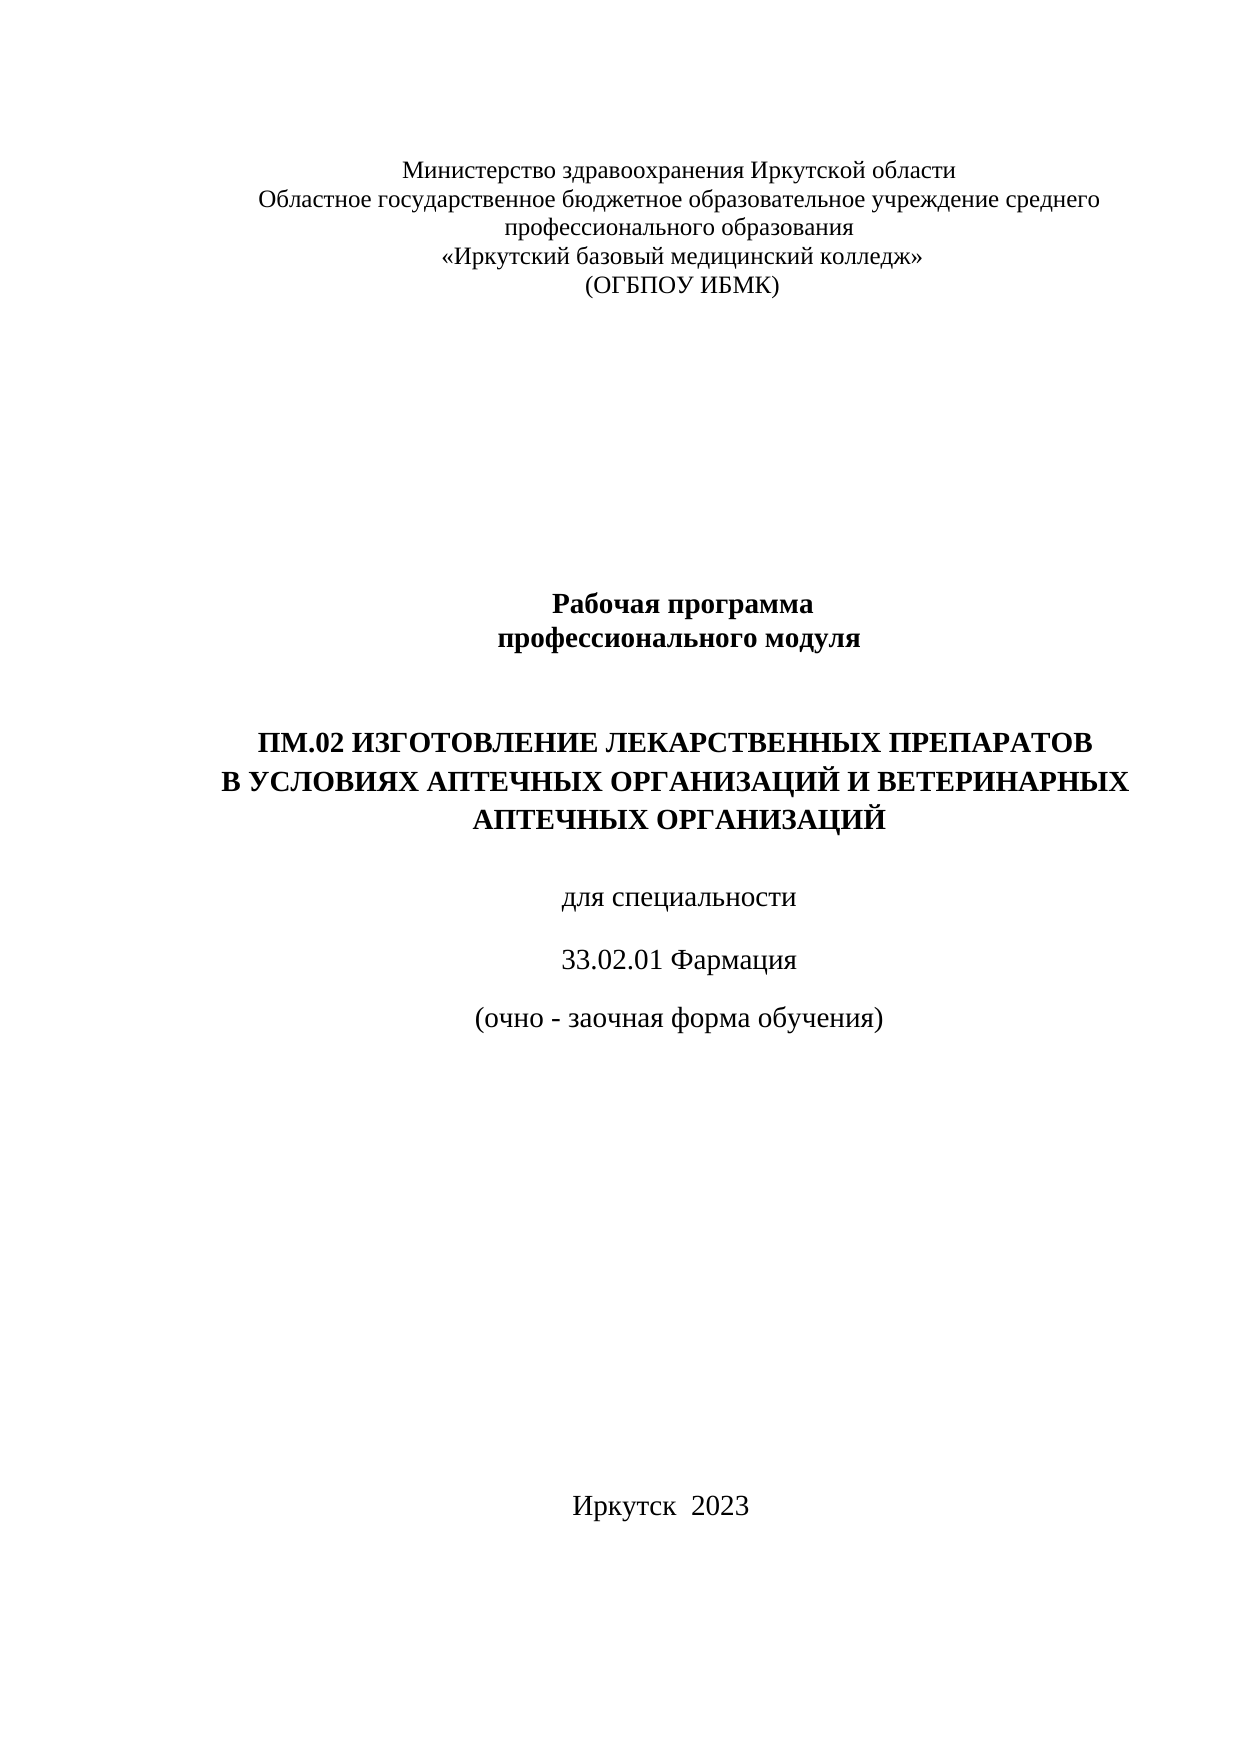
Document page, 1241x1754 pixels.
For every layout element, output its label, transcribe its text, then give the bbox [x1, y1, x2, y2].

text 33.02.01 Фармация [177, 942, 1181, 976]
text Министерство здравоохранения Иркутской области [177, 155, 1181, 184]
text «Иркутский базовый медицинский колледж» [177, 241, 1181, 270]
text профессионального модуля [177, 620, 1181, 653]
text Рабочая программа [177, 586, 1181, 620]
text Областное государственное бюджетное образовательное учреждение среднего [177, 184, 1181, 212]
text (ОГБПОУ ИБМК) [177, 270, 1181, 299]
text (очно - заочная форма обучения) [177, 1001, 1181, 1034]
text для специальности [177, 841, 1181, 913]
text ПМ.02 ИЗГОТОВЛЕНИЕ ЛЕКАРСТВЕННЫХ ПРЕПАРАТОВ В УСЛОВИЯХ АПТЕЧНЫХ ОРГАНИЗАЦИЙ И ВЕТЕРИНАРНЫХ АПТЕЧНЫХ ОРГАНИЗАЦИЙ [177, 725, 1181, 836]
text профессионального образования [177, 212, 1181, 241]
text Иркутск 2023 [177, 1488, 1181, 1522]
